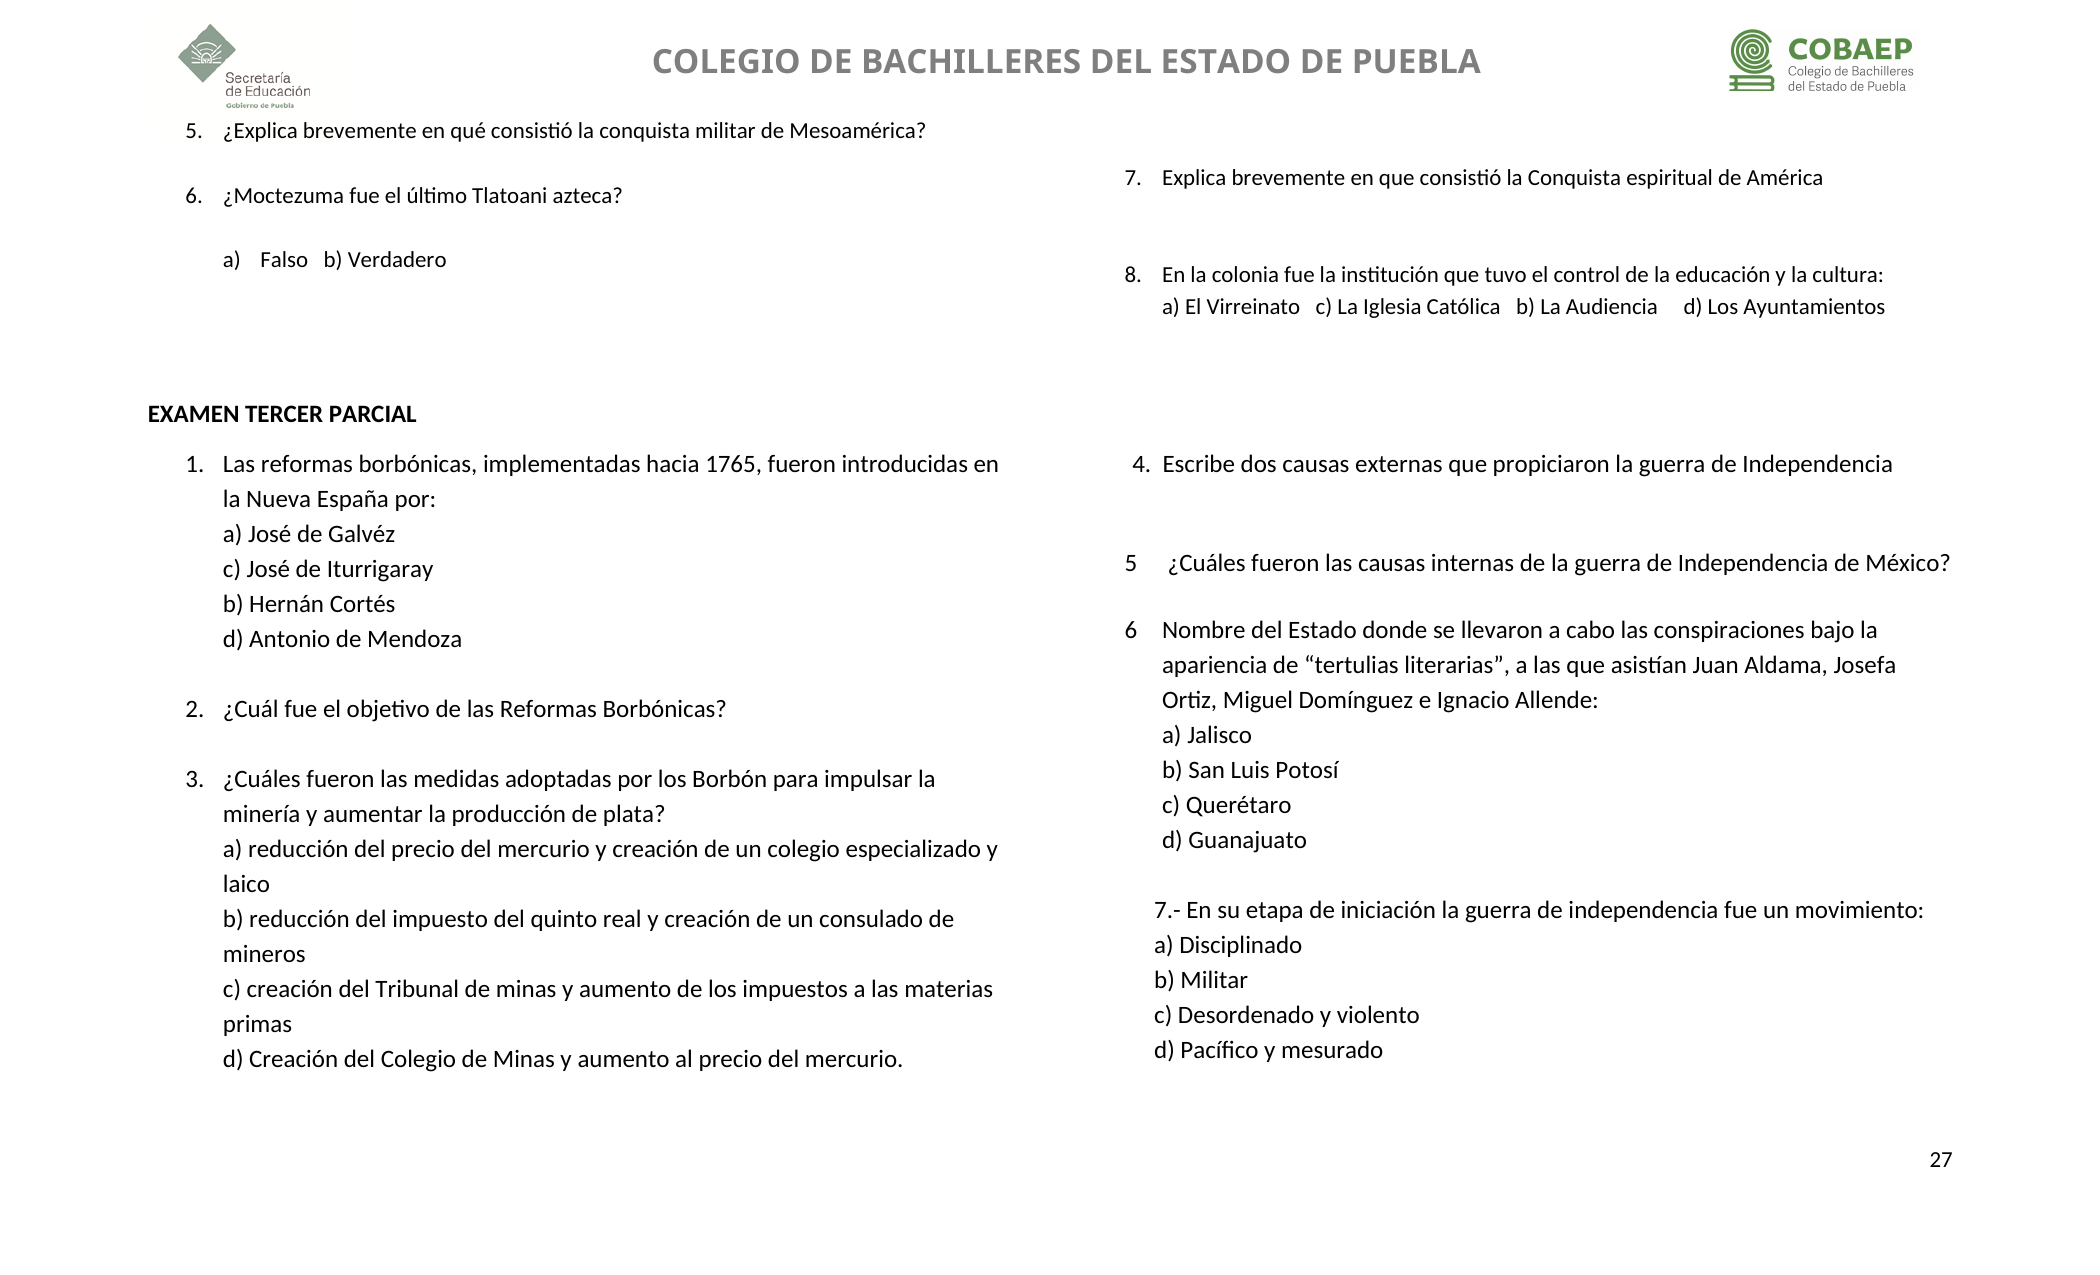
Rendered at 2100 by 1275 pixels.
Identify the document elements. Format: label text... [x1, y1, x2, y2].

picture [1728, 28, 1921, 93]
list Nombre del Estado donde se llevaron a cabo las conspiraciones bajo la apariencia de “tertulias literarias”, a las que asistían Juan Aldama, Josefa Ortiz, Miguel Domínguez e Ignacio Allende: [1124, 614, 1952, 714]
list Las reformas borbónicas, implementadas hacia 1765, fueron introducidas en la Nueva España por: [185, 448, 1013, 513]
list a) José de Galvéz [223, 518, 1013, 548]
list b) Hernán Cortés [223, 588, 1013, 618]
list d) Antonio de Mendoza [223, 623, 1013, 653]
list b) reducción del impuesto del quinto real y creación de un consulado de mineros [223, 903, 1013, 968]
list ¿Moctezuma fue el último Tlatoani azteca? [185, 181, 1013, 209]
list d) Creación del Colegio de Minas y aumento al precio del mercurio. [223, 1043, 1013, 1073]
list b) Militar [1154, 964, 1952, 994]
list c) Querétaro [1162, 789, 1952, 819]
list En la colonia fue la institución que tuvo el control de la educación y la cultura: [1124, 260, 1952, 288]
list a) reducción del precio del mercurio y creación de un colegio especializado y laico [223, 833, 1013, 898]
list Explica brevemente en que consistió la Conquista espiritual de América [1124, 163, 1952, 191]
text EXAMEN TERCER PARCIAL [148, 398, 1013, 429]
list primas [223, 1008, 1013, 1038]
list ¿Cuáles fueron las medidas adoptadas por los Borbón para impulsar la minería y aumentar la producción de plata? [185, 763, 1013, 828]
list c) Desordenado y violento [1154, 999, 1952, 1029]
text 4. Escribe dos causas externas que propiciaron la guerra de Independencia [1087, 448, 1952, 478]
list b) San Luis Potosí [1162, 754, 1952, 784]
list d) Pacífico y mesurado [1154, 1034, 1952, 1064]
list ¿Explica brevemente en qué consistió la conquista militar de Mesoamérica? [185, 117, 1013, 177]
picture [151, 3, 349, 137]
list a) Jalisco [1162, 719, 1952, 749]
list a) El Virreinato c) La Iglesia Católica b) La Audiencia d) Los Ayuntamientos [1162, 292, 1952, 320]
list ¿Cuáles fueron las causas internas de la guerra de Independencia de México? [1124, 547, 1952, 610]
list a) Disciplinado [1154, 929, 1952, 959]
list d) Guanajuato [1162, 824, 1952, 854]
list 7.- En su etapa de iniciación la guerra de independencia fue un movimiento: [1154, 894, 1952, 924]
list Falso b) Verdadero [223, 245, 1013, 273]
list c) José de Iturrigaray [223, 553, 1013, 583]
list c) creación del Tribunal de minas y aumento de los impuestos a las materias [223, 973, 1013, 1003]
list ¿Cuál fue el objetivo de las Reformas Borbónicas? [185, 693, 1013, 723]
